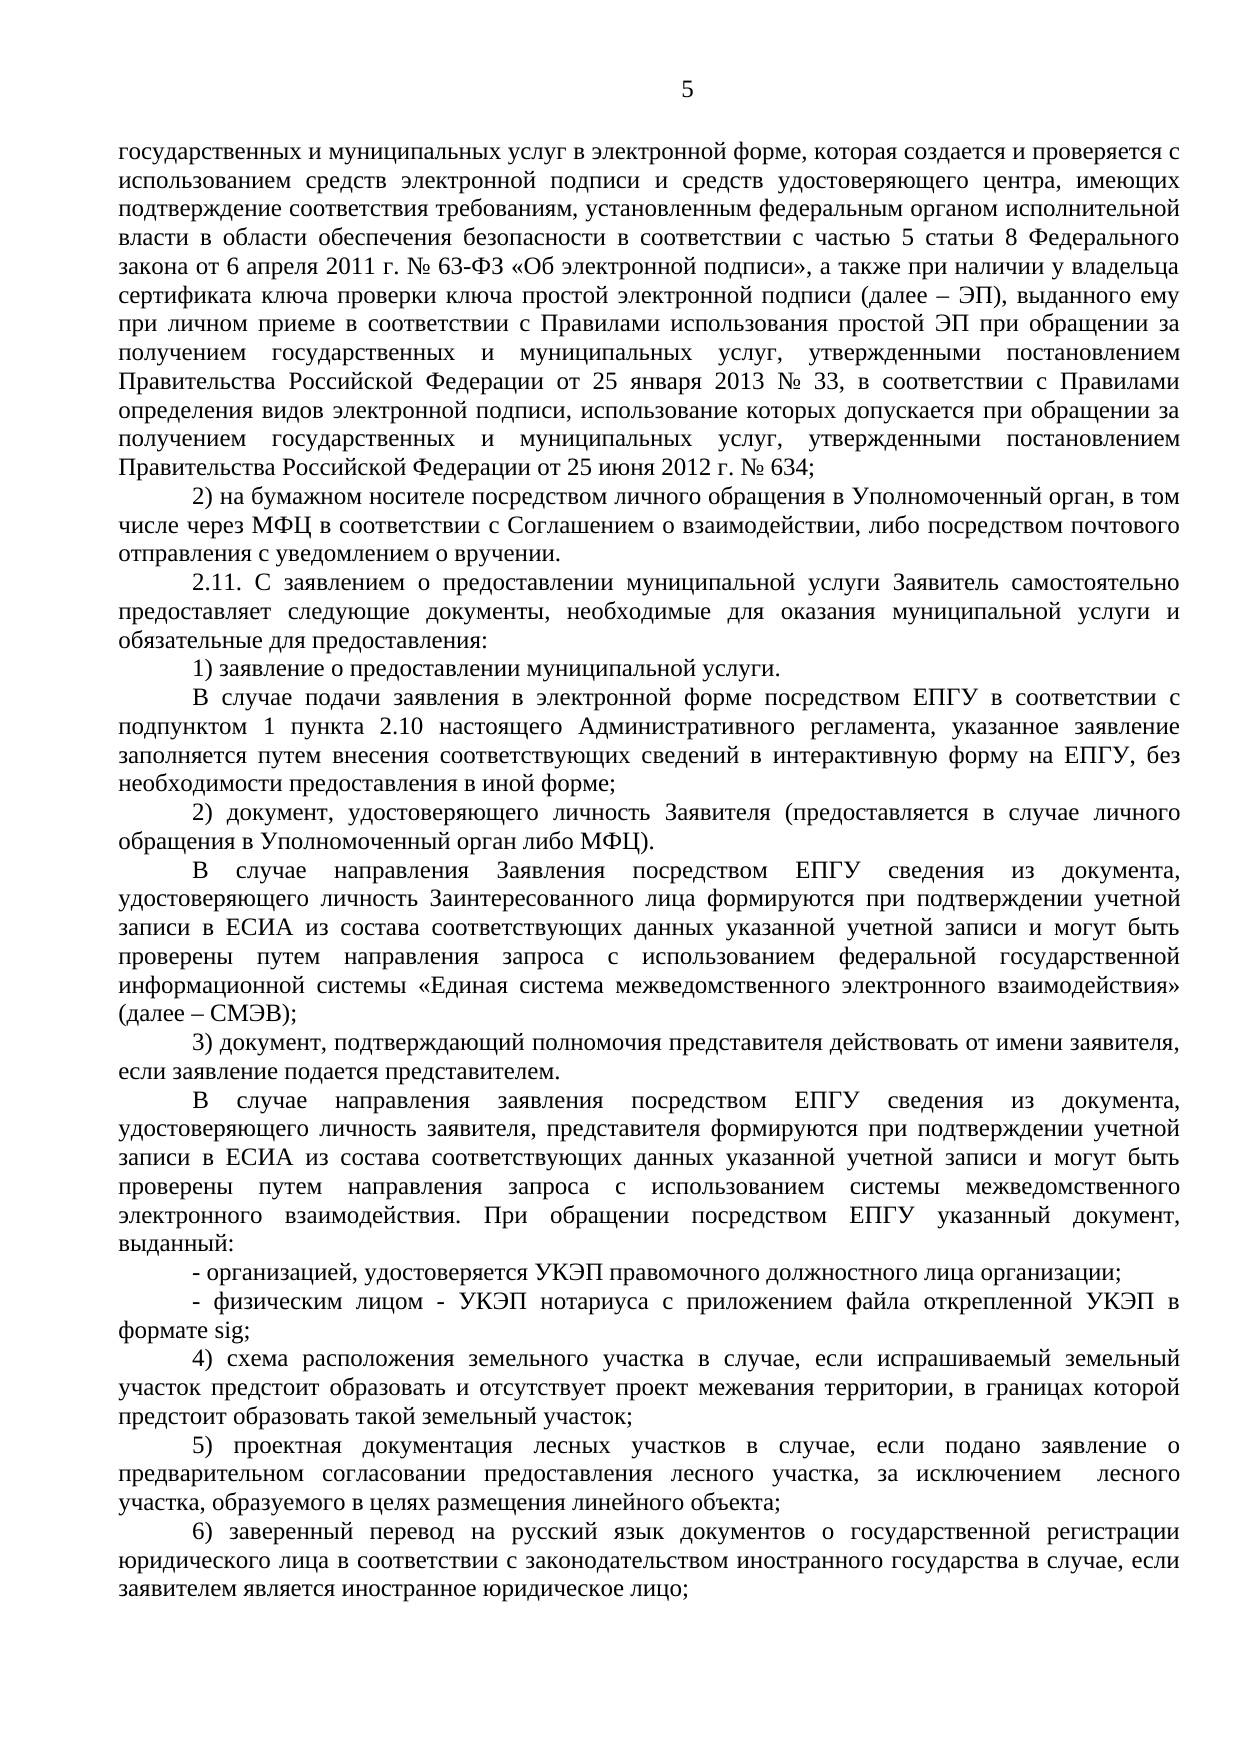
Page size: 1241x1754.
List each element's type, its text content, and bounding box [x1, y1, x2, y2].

text В случае направления заявления посредством ЕПГУ сведения из документа, удостоверяющего личность заявителя, представителя формируются при подтверждении учетной записи в ЕСИА из состава соответствующих данных указанной учетной записи и могут быть проверены путем направления запроса с использованием системы межведомственного электронного взаимодействия. При обращении посредством ЕПГУ указанный документ, выданный: [118, 1085, 1181, 1257]
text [118, 136, 1181, 481]
text 2.11. С заявлением о предоставлении муниципальной услуги Заявитель самостоятельно предоставляет следующие документы, необходимые для оказания муниципальной услуги и обязательные для предоставления: [118, 567, 1181, 653]
text 3) документ, подтверждающий полномочия представителя действовать от имени заявителя, если заявление подается представителем. [118, 1027, 1181, 1085]
text В случае направления Заявления посредством ЕПГУ сведения из документа, удостоверяющего личность Заинтересованного лица формируются при подтверждении учетной записи в ЕСИА из состава соответствующих данных указанной учетной записи и могут быть проверены путем направления запроса с использованием федеральной государственной информационной системы «Единая система межведомственного электронного взаимодействия» (далее – СМЭВ); [118, 855, 1181, 1027]
text 2) на бумажном носителе посредством личного обращения в Уполномоченный орган, в том числе через МФЦ в соответствии с Соглашением о взаимодействии, либо посредством почтового отправления с уведомлением о вручении. [118, 481, 1181, 567]
text 1) заявление о предоставлении муниципальной услуги. [118, 653, 1181, 682]
text - физическим лицом - УКЭП нотариуса с приложением файла открепленной УКЭП в формате sig; [118, 1286, 1181, 1343]
text 2) документ, удостоверяющего личность Заявителя (предоставляется в случае личного обращения в Уполномоченный орган либо МФЦ). [118, 797, 1181, 855]
text 5) проектная документация лесных участков в случае, если подано заявление о предварительном согласовании предоставления лесного участка, за исключением лесного участка, образуемого в целях размещения линейного объекта; [118, 1430, 1181, 1516]
text 6) заверенный перевод на русский язык документов о государственной регистрации юридического лица в соответствии с законодательством иностранного государства в случае, если заявителем является иностранное юридическое лицо; [118, 1516, 1181, 1602]
text В случае подачи заявления в электронной форме посредством ЕПГУ в соответствии с подпунктом 1 пункта 2.10 настоящего Административного регламента, указанное заявление заполняется путем внесения соответствующих сведений в интерактивную форму на ЕПГУ, без необходимости предоставления в иной форме; [118, 682, 1181, 797]
text 4) схема расположения земельного участка в случае, если испрашиваемый земельный участок предстоит образовать и отсутствует проект межевания территории, в границах которой предстоит образовать такой земельный участок; [118, 1343, 1181, 1430]
text - организацией, удостоверяется УКЭП правомочного должностного лица организации; [118, 1257, 1181, 1286]
